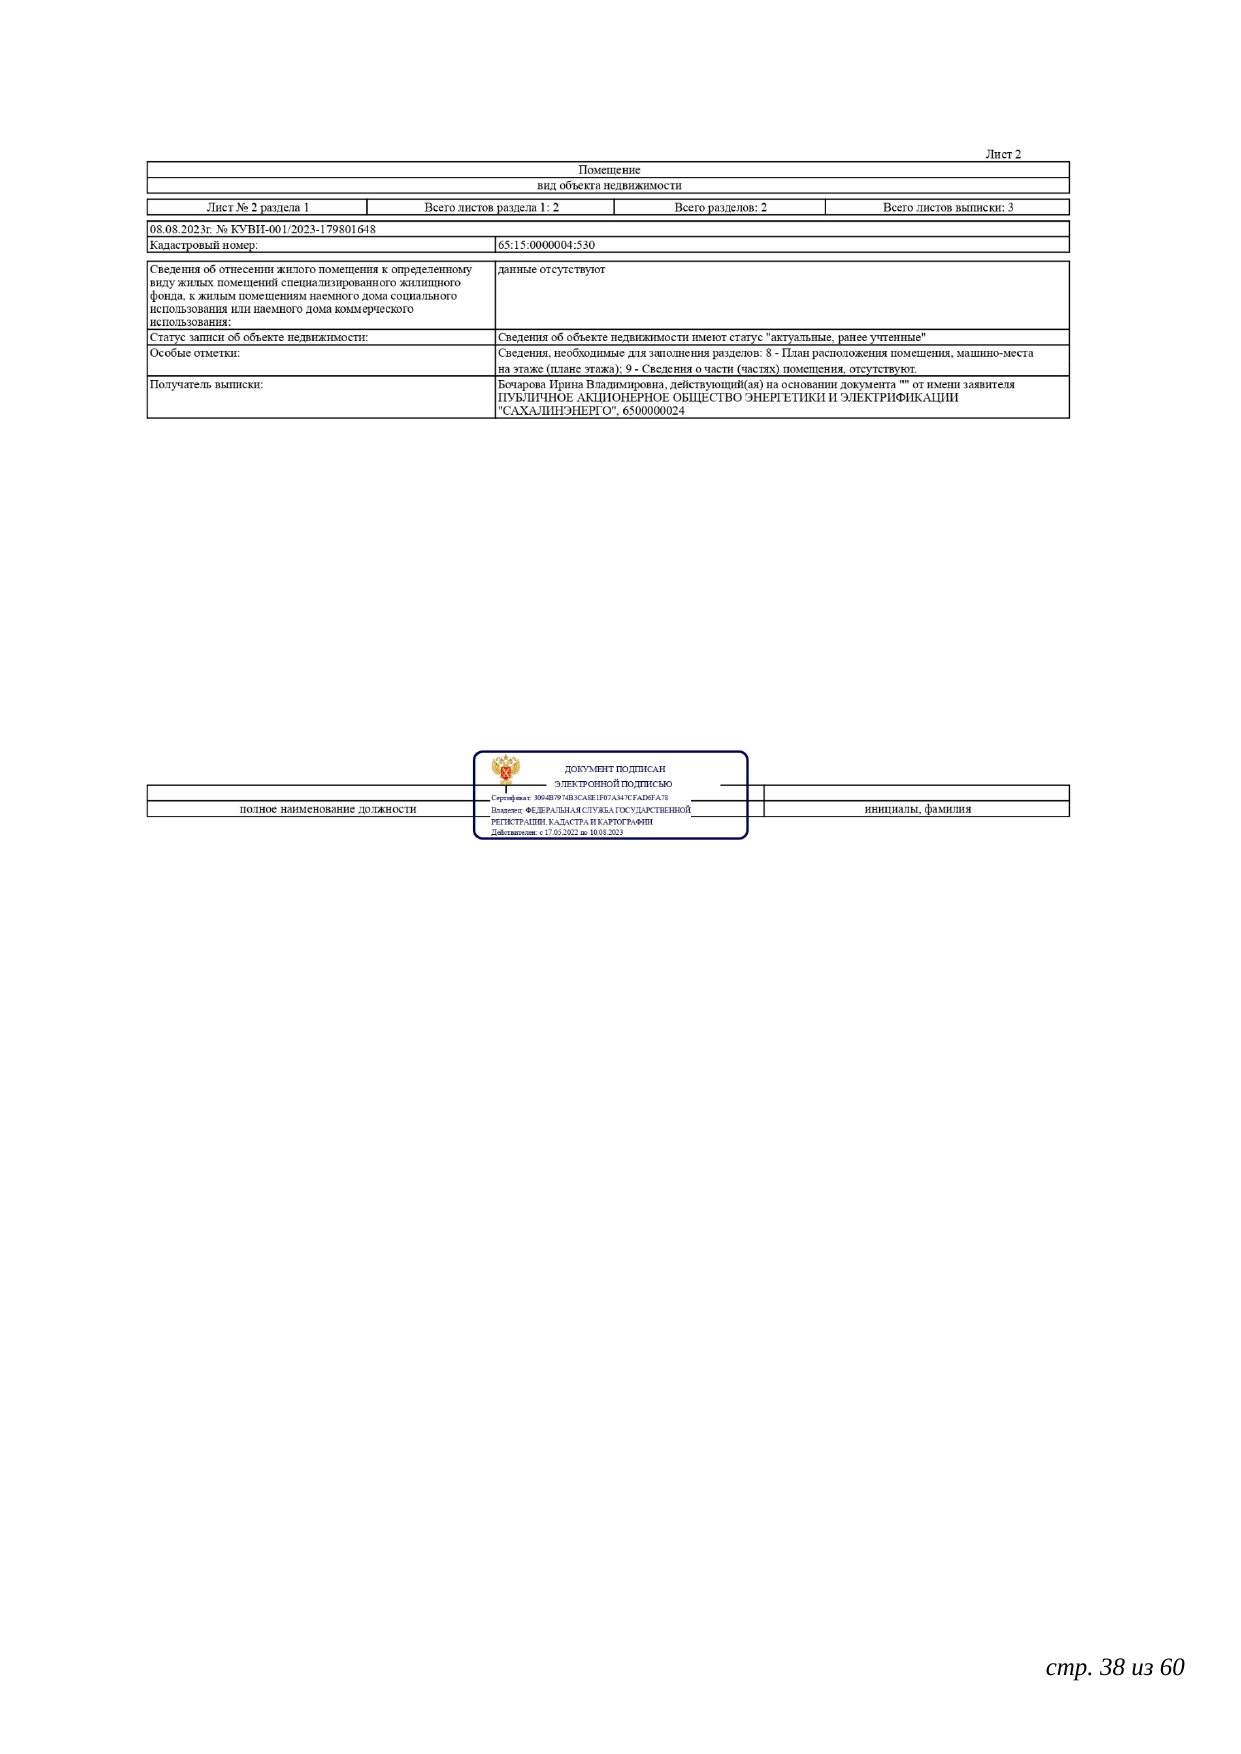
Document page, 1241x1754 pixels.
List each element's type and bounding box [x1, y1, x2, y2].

picture [117, 118, 1100, 878]
